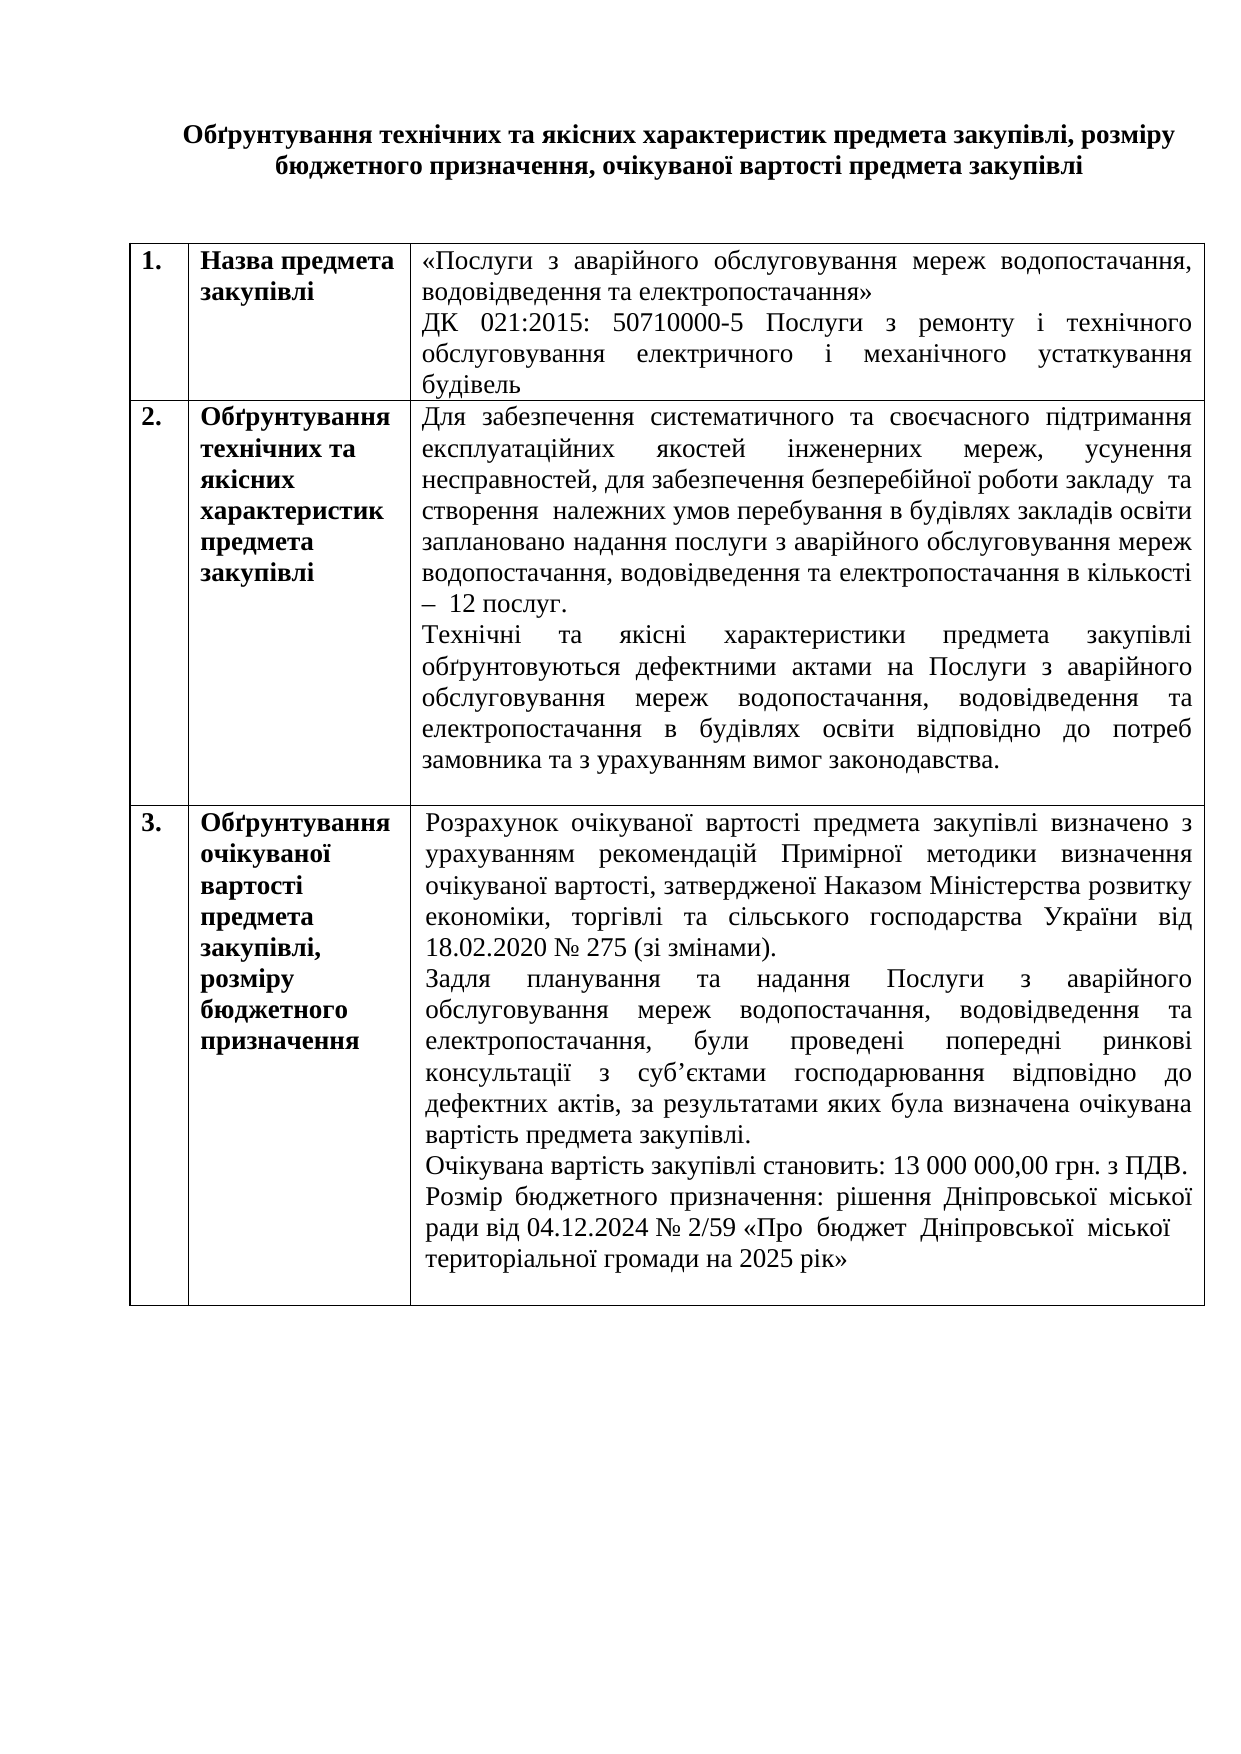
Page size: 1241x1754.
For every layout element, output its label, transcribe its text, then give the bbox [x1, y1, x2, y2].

table_header «Послуги з аварійного обслуговування мереж водопостачання, водовідведення та електропостачання» ДК 021:2015: 50710000-5 Послуги з ремонту і технічного обслуговування електричного і механічного устаткування будівель [411, 244, 1204, 399]
table_cell Розрахунок очікуваної вартості предмета закупівлі визначено з урахуванням рекомендацій Примірної методики визначення очікуваної вартості, затвердженої Наказом Міністерства розвитку економіки, торгівлі та сільського господарства України від 18.02.2020 № 275 (зі змінами). Задля планування та надання Послуги з аварійного обслуговування мереж водопостачання, водовідведення та електропостачання, були проведені попередні ринкові консультації з суб’єктами господарювання відповідно до дефектних актів, за результатами яких була визначена очікувана вартість предмета закупівлі. Очікувана вартість закупівлі становить: 13 000 000,00 грн. з ПДВ. Розмір бюджетного призначення: рішення Дніпровської міської ради від 04.12.2024 № 2/59 «Про бюджет Дніпровської міської територіальної громади на 2025 рік» [411, 806, 1204, 1305]
table_cell Обґрунтування технічних та якісних характеристик предмета закупівлі [189, 401, 410, 805]
table_cell Для забезпечення систематичного та своєчасного підтримання експлуатаційних якостей інженерних мереж, усунення несправностей, для забезпечення безперебійної роботи закладу та створення належних умов перебування в будівлях закладів освіти заплановано надання послуги з аварійного обслуговування мереж водопостачання, водовідведення та електропостачання в кількості – 12 послуг. Технічні та якісні характеристики предмета закупівлі обґрунтовуються дефектними актами на Послуги з аварійного обслуговування мереж водопостачання, водовідведення та електропостачання в будівлях освіти відповідно до потреб замовника та з урахуванням вимог законодавства. [411, 401, 1204, 805]
table_header 1. [131, 244, 188, 399]
table_cell 3. [131, 806, 188, 1305]
table_header Назва предмета закупівлі [189, 244, 410, 399]
table_cell Обґрунтування очікуваної вартості предмета закупівлі, розміру бюджетного призначення [189, 806, 410, 1305]
table_cell 2. [131, 401, 188, 805]
text Обґрунтування технічних та якісних характеристик предмета закупівлі, розміру бюджетного призначення, очікуваної вартості предмета закупівлі [177, 118, 1181, 180]
